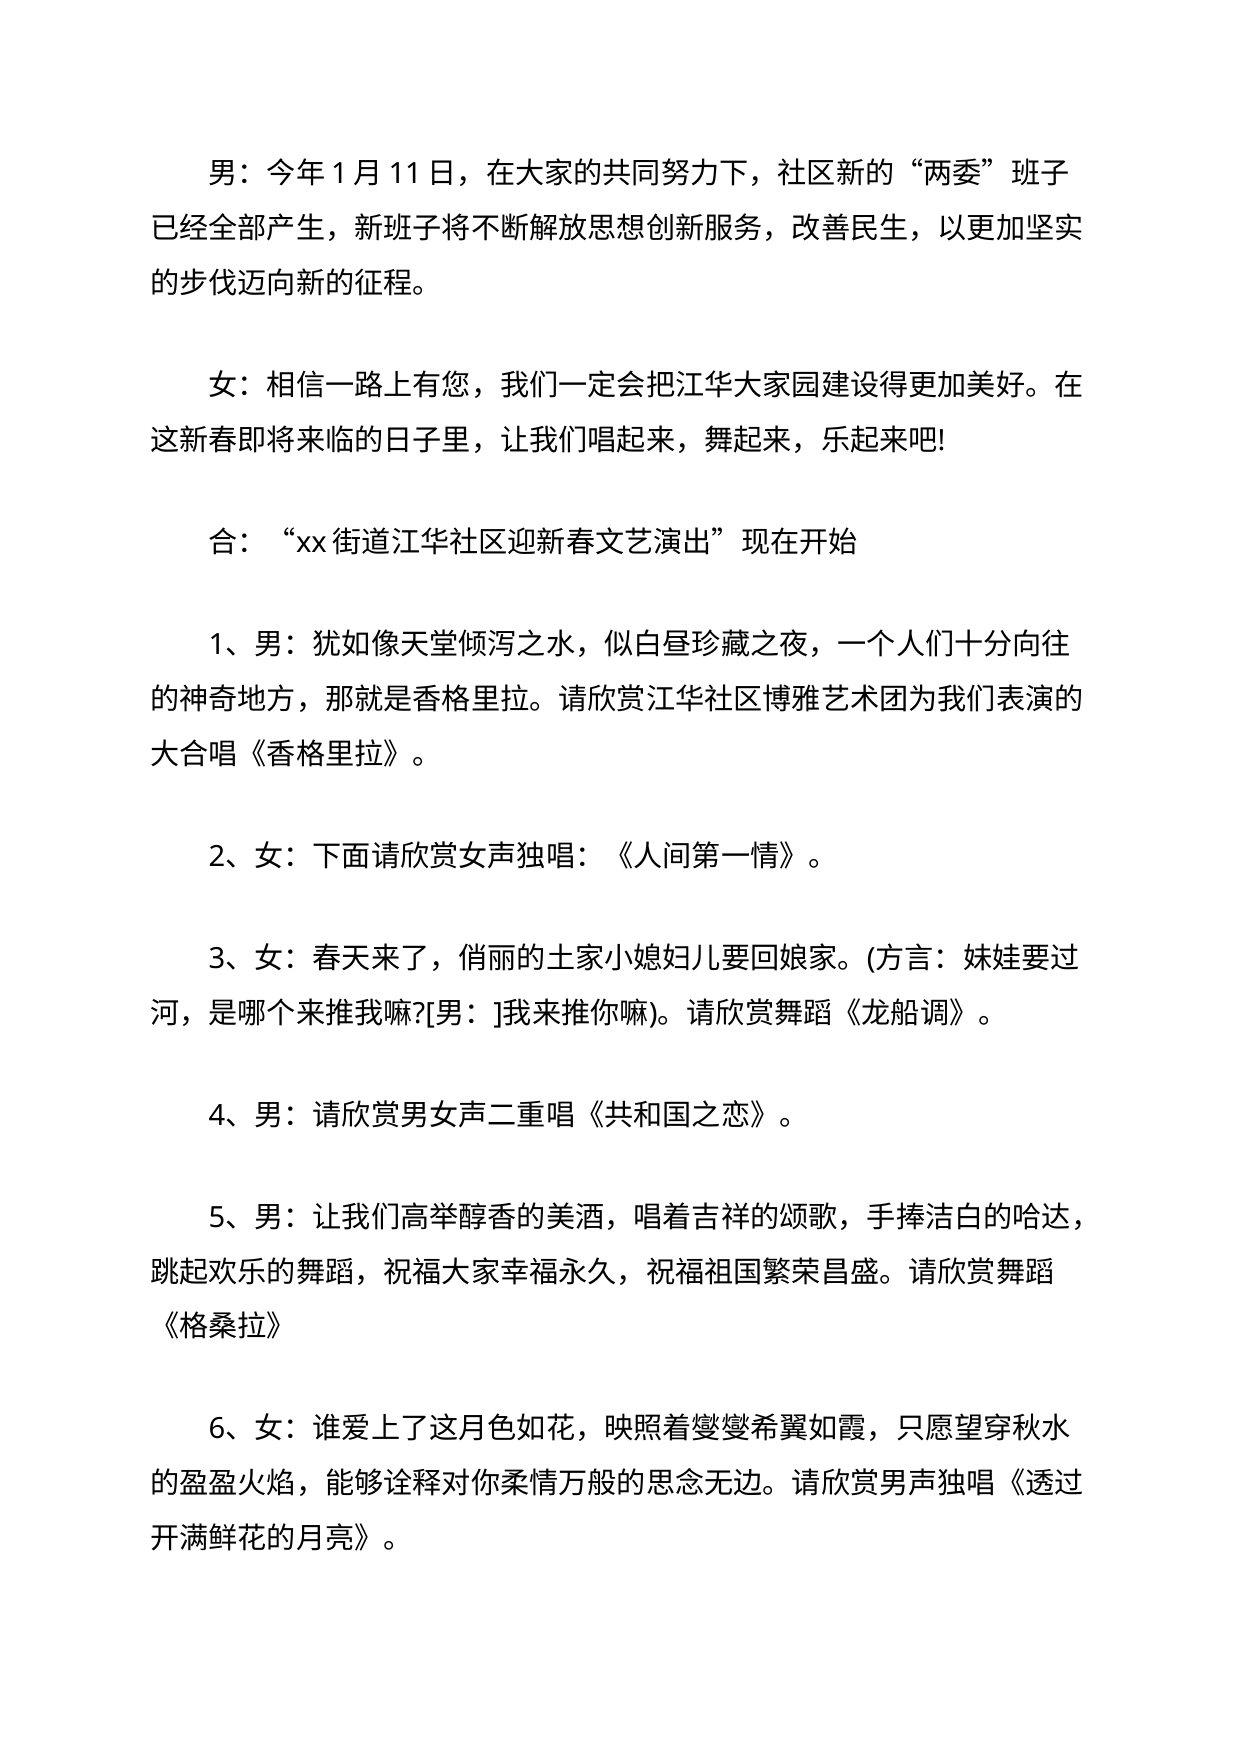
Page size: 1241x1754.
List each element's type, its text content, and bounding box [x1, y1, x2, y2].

text 2、女：下面请欣赏女声独唱：《人间第一情》。 [150, 832, 1090, 874]
text 合：“xx街道江华社区迎新春文艺演出”现在开始 [150, 518, 1090, 561]
text 男：今年1月11日，在大家的共同努力下，社区新的“两委”班子已经全部产生，新班子将不断解放思想创新服务，改善民生，以更加坚实的步伐迈向新的征程。 [150, 150, 1090, 302]
text 5、男：让我们高举醇香的美酒，唱着吉祥的颂歌，手捧洁白的哈达，跳起欢乐的舞蹈，祝福大家幸福永久，祝福祖国繁荣昌盛。请欣赏舞蹈《格桑拉》 [150, 1193, 1090, 1345]
text 女：相信一路上有您，我们一定会把江华大家园建设得更加美好。在这新春即将来临的日子里，让我们唱起来，舞起来，乐起来吧! [150, 362, 1090, 459]
text 6、女：谁爱上了这月色如花，映照着燮燮希翼如霞，只愿望穿秋水的盈盈火焰，能够诠释对你柔情万般的思念无边。请欣赏男声独唱《透过开满鲜花的月亮》。 [150, 1405, 1090, 1557]
text 3、女：春天来了，俏丽的土家小媳妇儿要回娘家。(方言：妹娃要过河，是哪个来推我嘛?[男：]我来推你嘛)。请欣赏舞蹈《龙船调》。 [150, 934, 1090, 1032]
text 4、男：请欣赏男女声二重唱《共和国之恋》。 [150, 1091, 1090, 1133]
text 1、男：犹如像天堂倾泻之水，似白昼珍藏之夜，一个人们十分向往的神奇地方，那就是香格里拉。请欣赏江华社区博雅艺术团为我们表演的大合唱《香格里拉》。 [150, 621, 1090, 773]
